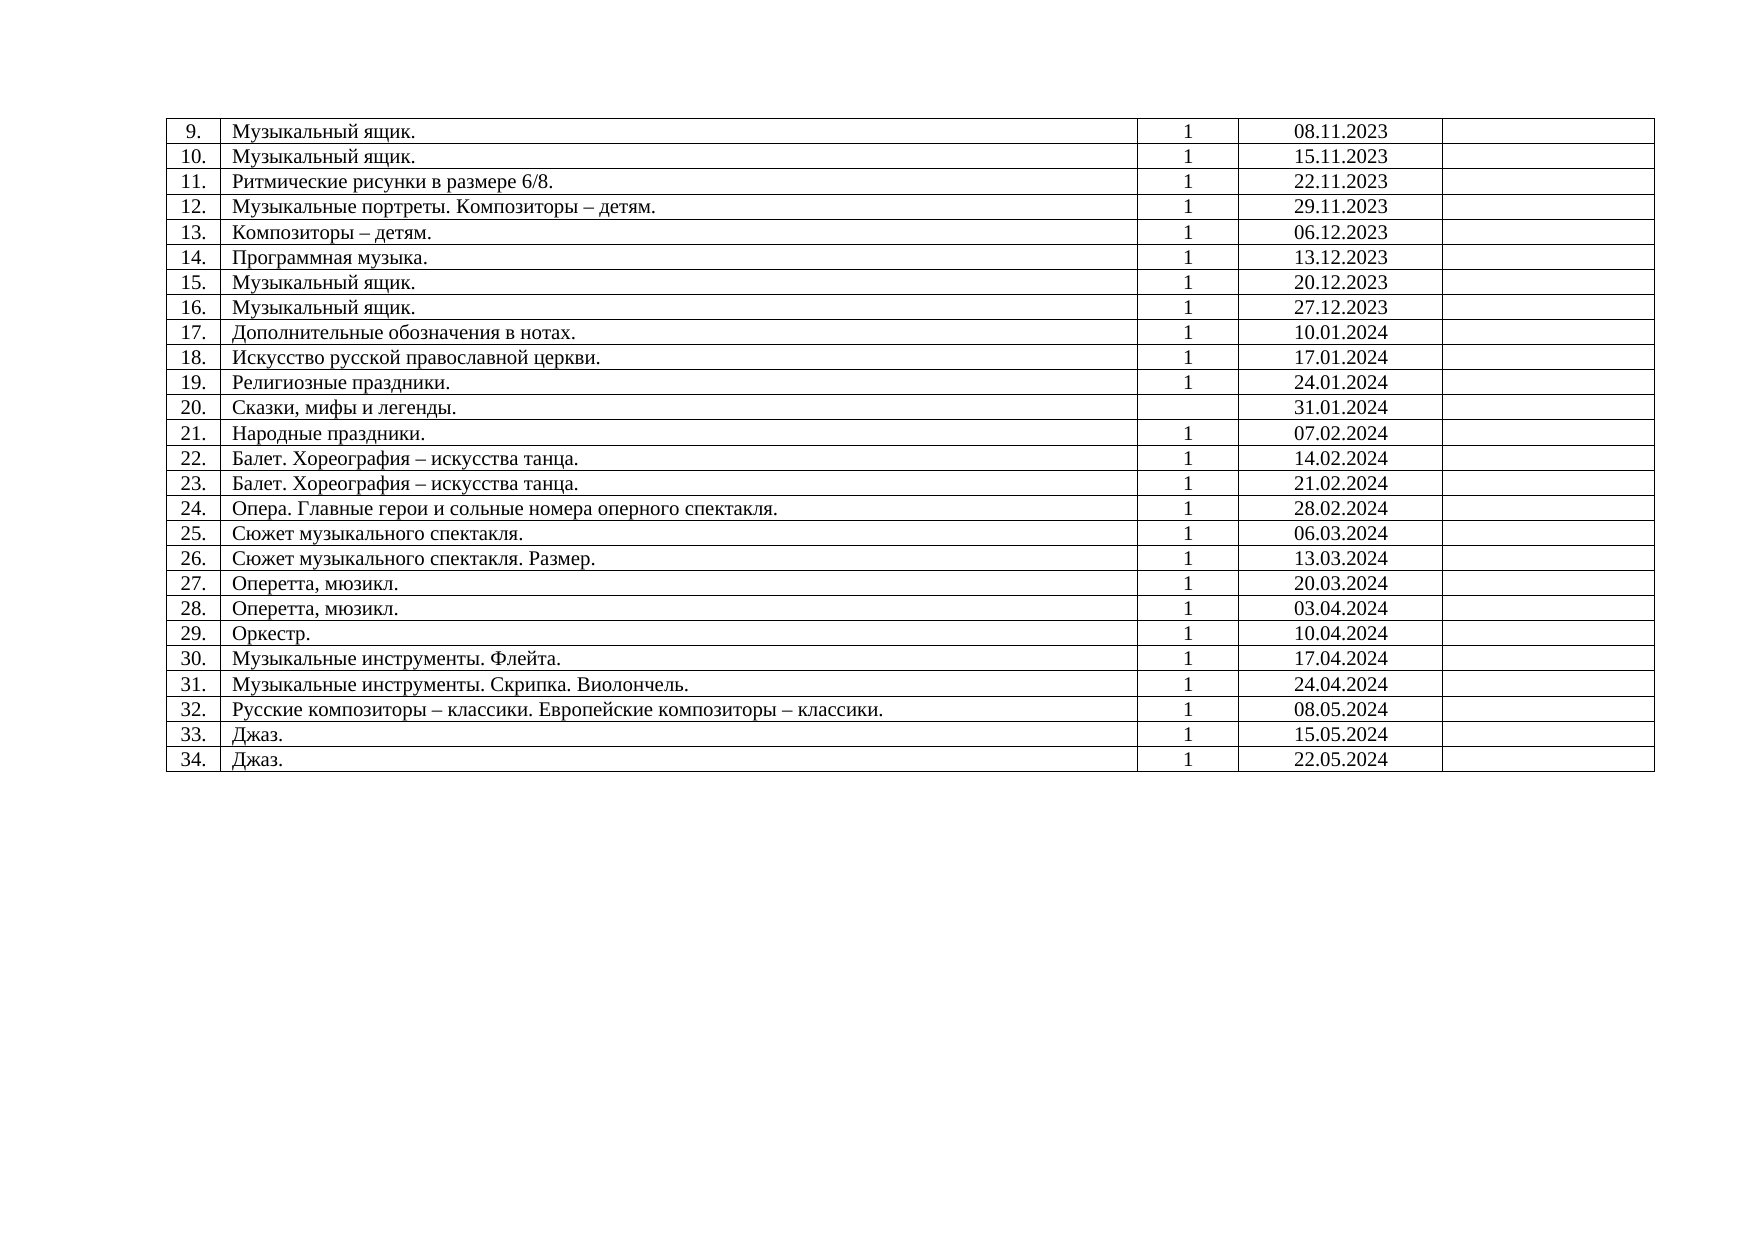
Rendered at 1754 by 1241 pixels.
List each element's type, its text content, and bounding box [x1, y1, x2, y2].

table_cell [1443, 320, 1654, 344]
table_cell [1443, 144, 1654, 168]
table_cell 1 [1138, 671, 1238, 696]
table_cell [1443, 521, 1654, 545]
table_cell 20. [167, 395, 220, 419]
table_cell 1 [1138, 596, 1238, 620]
table_cell 06.12.2023 [1239, 220, 1442, 244]
table_cell 28.02.2024 [1239, 496, 1442, 520]
table_cell 17. [167, 320, 220, 344]
table_cell 11. [167, 169, 220, 193]
table_cell 13.12.2023 [1239, 245, 1442, 269]
table_cell 16. [167, 295, 220, 319]
table_cell 13. [167, 220, 220, 244]
table_cell 22.11.2023 [1239, 169, 1442, 193]
table_cell [1443, 471, 1654, 495]
table_cell [1443, 446, 1654, 469]
table_cell Искусство русской православной церкви. [221, 345, 1137, 369]
table_cell 07.02.2024 [1239, 420, 1442, 444]
table_cell Балет. Хореография – искусства танца. [221, 471, 1137, 495]
table_cell [1443, 646, 1654, 670]
table_cell 24.04.2024 [1239, 671, 1442, 696]
table_cell 14.02.2024 [1239, 446, 1442, 469]
table_cell 29.11.2023 [1239, 195, 1442, 218]
table_cell [1443, 370, 1654, 394]
table_cell 22. [167, 446, 220, 469]
table_cell 1 [1138, 270, 1238, 294]
table_cell 25. [167, 521, 220, 545]
table_cell 22.05.2024 [1239, 747, 1442, 771]
table_cell 15.11.2023 [1239, 144, 1442, 168]
table_cell 1 [1138, 169, 1238, 193]
table_cell [1443, 596, 1654, 620]
table_cell [1443, 395, 1654, 419]
table_cell 1 [1138, 521, 1238, 545]
table_cell 1 [1138, 546, 1238, 570]
table_cell [1443, 420, 1654, 444]
table_cell [1443, 345, 1654, 369]
table_cell 08.05.2024 [1239, 697, 1442, 721]
table_cell [1443, 295, 1654, 319]
table_cell 1 [1138, 471, 1238, 495]
table_cell 33. [167, 722, 220, 746]
table_cell [1443, 270, 1654, 294]
table_cell Опера. Главные герои и сольные номера оперного спектакля. [221, 496, 1137, 520]
table_cell 15.05.2024 [1239, 722, 1442, 746]
table_cell 18. [167, 345, 220, 369]
table_cell 21.02.2024 [1239, 471, 1442, 495]
table_cell 29. [167, 621, 220, 645]
table_cell [1443, 220, 1654, 244]
table_cell 1 [1138, 697, 1238, 721]
table_cell 27. [167, 571, 220, 595]
table_cell 15. [167, 270, 220, 294]
table_cell 30. [167, 646, 220, 670]
table_cell 23. [167, 471, 220, 495]
table_cell 1 [1138, 195, 1238, 218]
table_cell [1443, 621, 1654, 645]
table_cell [1443, 697, 1654, 721]
table_cell 10. [167, 144, 220, 168]
table_cell Музыкальные портреты. Композиторы – детям. [221, 195, 1137, 218]
table_cell [1138, 395, 1238, 419]
table_cell 1 [1138, 621, 1238, 645]
table_cell [1443, 119, 1654, 143]
table_cell Сюжет музыкального спектакля. [221, 521, 1137, 545]
table_cell Оркестр. [221, 621, 1137, 645]
table_cell 1 [1138, 722, 1238, 746]
table_cell 1 [1138, 320, 1238, 344]
table_cell 31.01.2024 [1239, 395, 1442, 419]
table_cell 17.01.2024 [1239, 345, 1442, 369]
table_cell Музыкальный ящик. [221, 119, 1137, 143]
table_cell [1443, 169, 1654, 193]
table_cell Русские композиторы – классики. Европейские композиторы – классики. [221, 697, 1137, 721]
table_cell Религиозные праздники. [221, 370, 1137, 394]
table_cell 28. [167, 596, 220, 620]
table_cell [1443, 496, 1654, 520]
table_cell 08.11.2023 [1239, 119, 1442, 143]
table_cell 32. [167, 697, 220, 721]
table_cell 27.12.2023 [1239, 295, 1442, 319]
table_cell Музыкальный ящик. [221, 295, 1137, 319]
table_cell Народные праздники. [221, 420, 1137, 444]
table_cell 10.01.2024 [1239, 320, 1442, 344]
table_cell 31. [167, 671, 220, 696]
table_cell 14. [167, 245, 220, 269]
table_cell 1 [1138, 245, 1238, 269]
table_cell Джаз. [221, 722, 1137, 746]
table_cell 20.03.2024 [1239, 571, 1442, 595]
table_cell 9. [167, 119, 220, 143]
table_cell [1443, 747, 1654, 771]
table_cell 1 [1138, 144, 1238, 168]
table_cell 1 [1138, 220, 1238, 244]
table_cell Сюжет музыкального спектакля. Размер. [221, 546, 1137, 570]
table_cell Музыкальный ящик. [221, 144, 1137, 168]
table_cell 1 [1138, 571, 1238, 595]
table_cell 19. [167, 370, 220, 394]
table_cell [1443, 245, 1654, 269]
table_cell [1443, 722, 1654, 746]
table_cell Дополнительные обозначения в нотах. [221, 320, 1137, 344]
table_cell 1 [1138, 345, 1238, 369]
table_cell [1443, 571, 1654, 595]
table_cell 24. [167, 496, 220, 520]
table_cell 10.04.2024 [1239, 621, 1442, 645]
table_cell Джаз. [221, 747, 1137, 771]
table_cell Музыкальный ящик. [221, 270, 1137, 294]
table_cell 1 [1138, 420, 1238, 444]
table_cell 03.04.2024 [1239, 596, 1442, 620]
table_cell 1 [1138, 295, 1238, 319]
table_cell 1 [1138, 646, 1238, 670]
table_cell Программная музыка. [221, 245, 1137, 269]
table_cell 24.01.2024 [1239, 370, 1442, 394]
table_cell 17.04.2024 [1239, 646, 1442, 670]
table_cell 34. [167, 747, 220, 771]
table_cell [1443, 671, 1654, 696]
table_cell 13.03.2024 [1239, 546, 1442, 570]
table_cell Оперетта, мюзикл. [221, 571, 1137, 595]
table_cell [1443, 546, 1654, 570]
table_cell [1443, 195, 1654, 218]
table_cell 1 [1138, 446, 1238, 469]
table_cell Сказки, мифы и легенды. [221, 395, 1137, 419]
table_cell Оперетта, мюзикл. [221, 596, 1137, 620]
table_cell Композиторы – детям. [221, 220, 1137, 244]
table_cell 21. [167, 420, 220, 444]
table_cell 12. [167, 195, 220, 218]
table_cell 26. [167, 546, 220, 570]
table_cell Балет. Хореография – искусства танца. [221, 446, 1137, 469]
table_cell 20.12.2023 [1239, 270, 1442, 294]
table_cell Ритмические рисунки в размере 6/8. [221, 169, 1137, 193]
table_cell Музыкальные инструменты. Флейта. [221, 646, 1137, 670]
table_cell 1 [1138, 496, 1238, 520]
table_cell 1 [1138, 119, 1238, 143]
table_cell 06.03.2024 [1239, 521, 1442, 545]
table_cell 1 [1138, 370, 1238, 394]
table_cell 1 [1138, 747, 1238, 771]
table_cell Музыкальные инструменты. Скрипка. Виолончель. [221, 671, 1137, 696]
